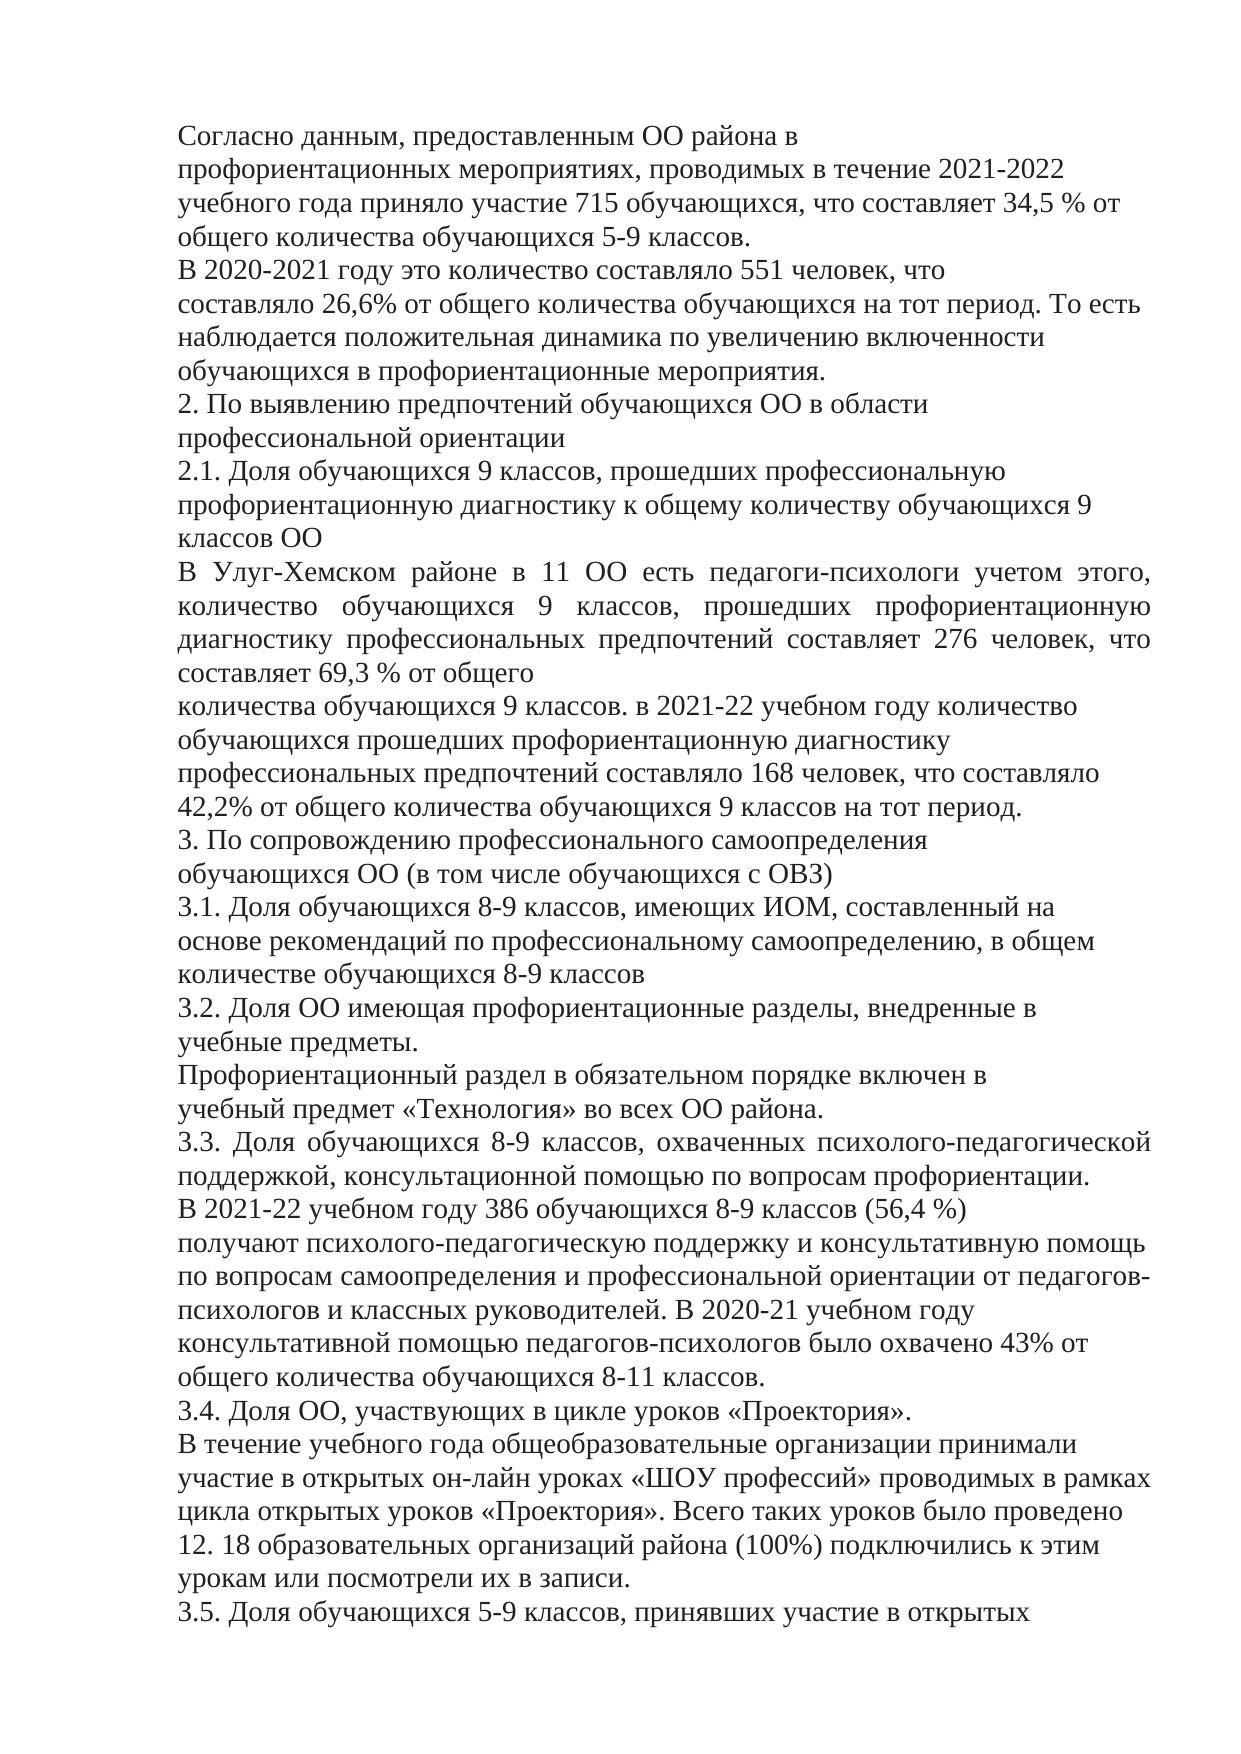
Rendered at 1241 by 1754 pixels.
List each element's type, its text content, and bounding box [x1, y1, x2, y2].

text по вопросам самоопределения и профессиональной ориентации от педагогов-психологов и классных руководителей. В 2020-21 учебном году [177, 1258, 1152, 1326]
text цикла открытых уроков «Проектория». Всего таких уроков было проведено [177, 1493, 1152, 1527]
text В 2021-22 учебном году 386 обучающихся 8-9 классов (56,4 %) [177, 1191, 1152, 1225]
text В Улуг-Хемском районе в 11 ОО есть педагоги-психологи учетом этого, количество обучающихся 9 классов, прошедших профориентационную диагностику профессиональных предпочтений составляет 276 человек, что составляет 69,3 % от общего [177, 554, 1152, 688]
text Профориентационный раздел в обязательном порядке включен в [177, 1057, 1152, 1091]
text 2.1. Доля обучающихся 9 классов, прошедших профессиональную [177, 453, 1152, 487]
text Согласно данным, предоставленным ОО района в [177, 118, 1152, 152]
text составляло 26,6% от общего количества обучающихся на тот период. То есть [177, 286, 1152, 319]
text классов ОО [177, 521, 1152, 554]
text общего количества обучающихся 8-11 классов. [177, 1359, 1152, 1393]
text В 2020-2021 году это количество составляло 551 человек, что [177, 252, 1152, 286]
text участие в открытых он-лайн уроках «ШОУ профессий» проводимых в рамках [177, 1460, 1152, 1493]
text основе рекомендаций по профессиональному самоопределению, в общем [177, 923, 1152, 957]
text 3.4. Доля ОО, участвующих в цикле уроков «Проектория». [177, 1393, 1152, 1426]
text учебного года приняло участие 715 обучающихся, что составляет 34,5 % от [177, 185, 1152, 219]
text урокам или посмотрели их в записи. [177, 1560, 1152, 1594]
text обучающихся прошедших профориентационную диагностику [177, 722, 1152, 755]
text консультативной помощью педагогов-психологов было охвачено 43% от [177, 1326, 1152, 1359]
text количества обучающихся 9 классов. в 2021-22 учебном году количество [177, 688, 1152, 722]
text 3. По сопровождению профессионального самоопределения [177, 822, 1152, 856]
text 42,2% от общего количества обучающихся 9 классов на тот период. [177, 789, 1152, 822]
text учебный предмет «Технология» во всех ОО района. [177, 1091, 1152, 1124]
text количестве обучающихся 8-9 классов [177, 957, 1152, 990]
text 3.5. Доля обучающихся 5-9 классов, принявших участие в открытых [177, 1594, 1152, 1627]
text обучающихся ОО (в том числе обучающихся с ОВЗ) [177, 856, 1152, 889]
text профессиональной ориентации [177, 420, 1152, 453]
text профессиональных предпочтений составляло 168 человек, что составляло [177, 755, 1152, 789]
text 3.3. Доля обучающихся 8-9 классов, охваченных психолого-педагогической поддержкой, консультационной помощью по вопросам профориентации. [177, 1124, 1152, 1191]
text профориентационных мероприятиях, проводимых в течение 2021-2022 [177, 152, 1152, 185]
text получают психолого-педагогическую поддержку и консультативную помощь [177, 1225, 1152, 1258]
text наблюдается положительная динамика по увеличению включенности [177, 319, 1152, 353]
text В течение учебного года общеобразовательные организации принимали [177, 1426, 1152, 1460]
text обучающихся в профориентационные мероприятия. [177, 353, 1152, 386]
text 12. 18 образовательных организаций района (100%) подключились к этим [177, 1527, 1152, 1560]
text профориентационную диагностику к общему количеству обучающихся 9 [177, 487, 1152, 521]
text 2. По выявлению предпочтений обучающихся ОО в области [177, 386, 1152, 420]
text 3.1. Доля обучающихся 8-9 классов, имеющих ИОМ, составленный на [177, 889, 1152, 923]
text 3.2. Доля ОО имеющая профориентационные разделы, внедренные в [177, 990, 1152, 1024]
text общего количества обучающихся 5-9 классов. [177, 219, 1152, 252]
text учебные предметы. [177, 1024, 1152, 1057]
